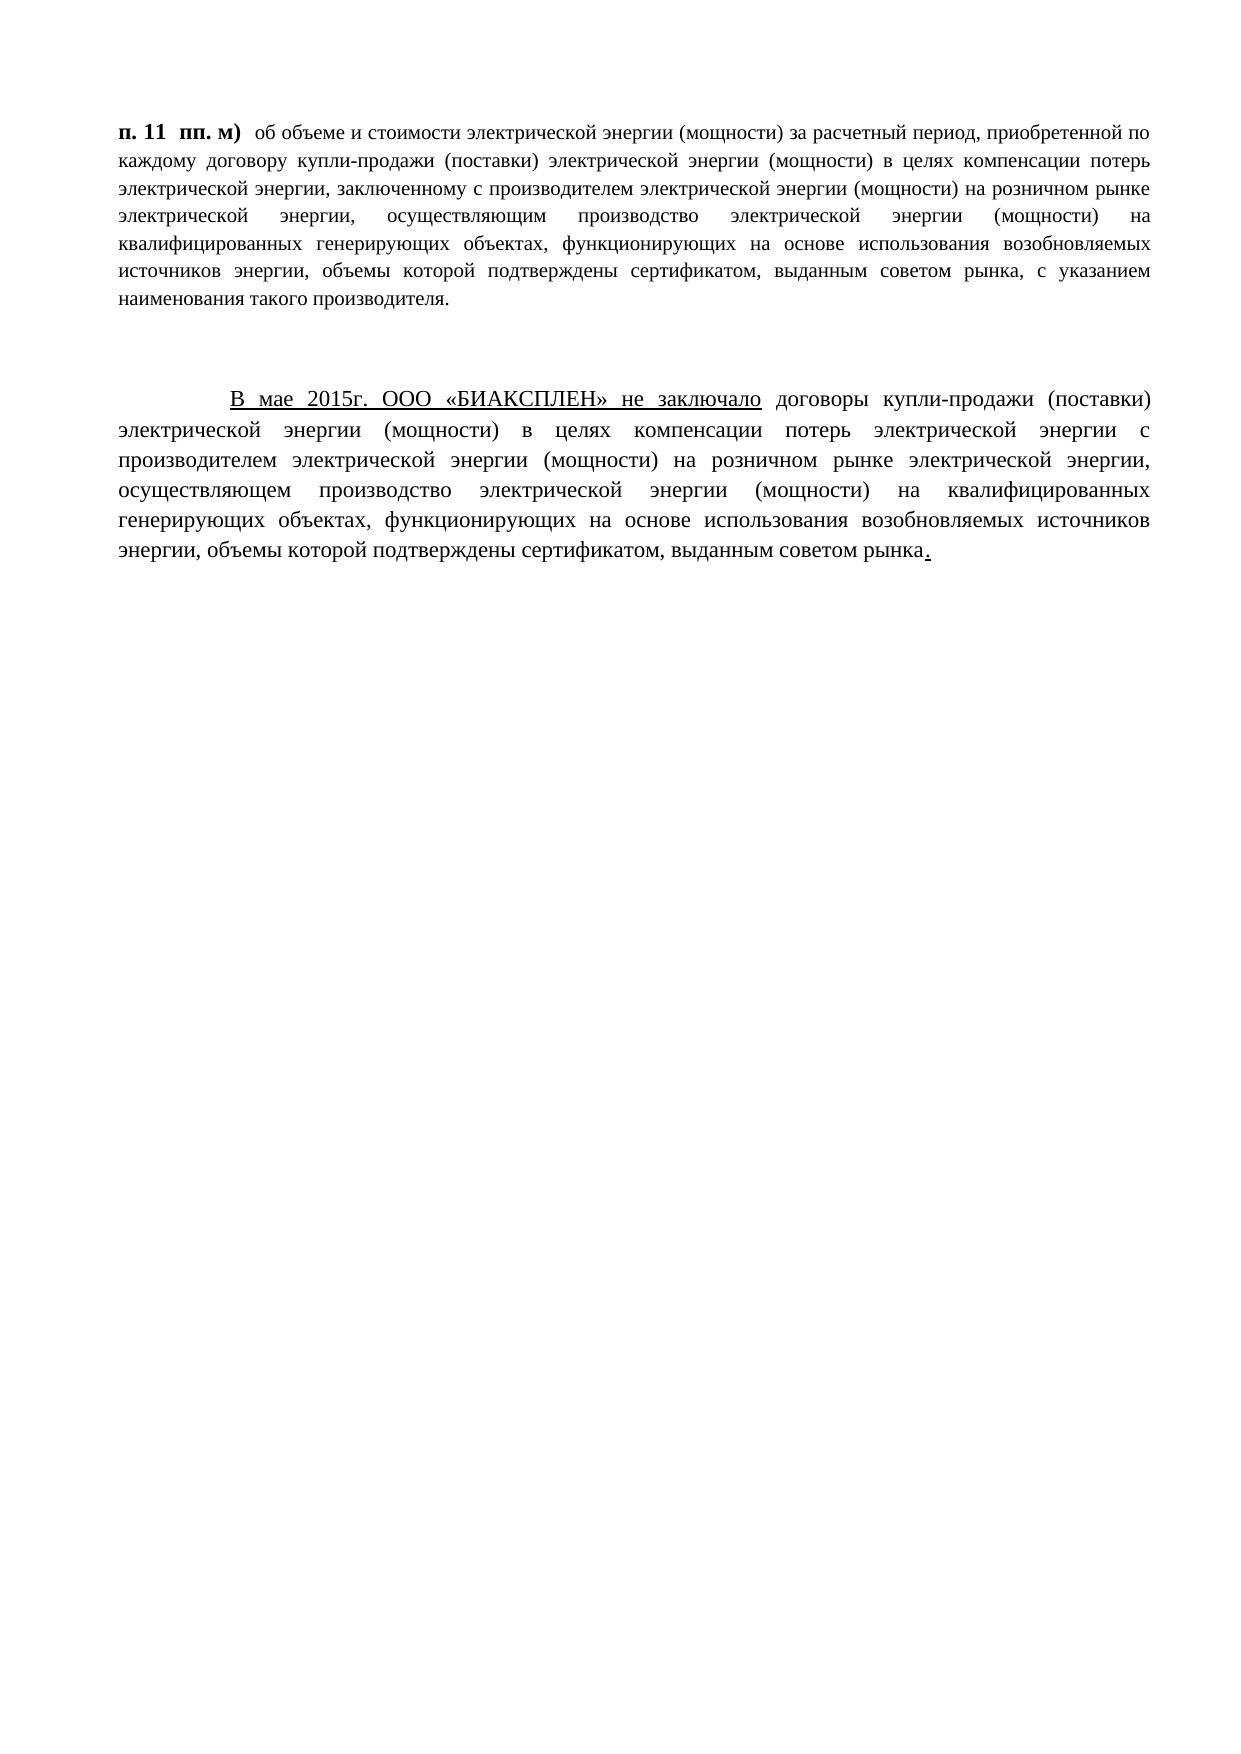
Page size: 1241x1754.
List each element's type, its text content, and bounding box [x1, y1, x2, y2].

text В мае 2015г. ООО «БИАКСПЛЕН» не заключало договоры купли-продажи (поставки) электрической энергии (мощности) в целях компенсации потерь электрической энергии с производителем электрической энергии (мощности) на розничном рынке электрической энергии, осуществляющем производство электрической энергии (мощности) на квалифицированных генерирующих объектах, функционирующих на основе использования возобновляемых источников энергии, объемы которой подтверждены сертификатом, выданным советом рынка. [118, 386, 1152, 563]
text п. 11 пп. м) об объеме и стоимости электрической энергии (мощности) за расчетный период, приобретенной по каждому договору купли-продажи (поставки) электрической энергии (мощности) в целях компенсации потерь электрической энергии, заключенному с производителем электрической энергии (мощности) на розничном рынке электрической энергии, осуществляющим производство электрической энергии (мощности) на квалифицированных генерирующих объектах, функционирующих на основе использования возобновляемых источников энергии, объемы которой подтверждены сертификатом, выданным советом рынка, с указанием наименования такого производителя. [118, 118, 1152, 310]
